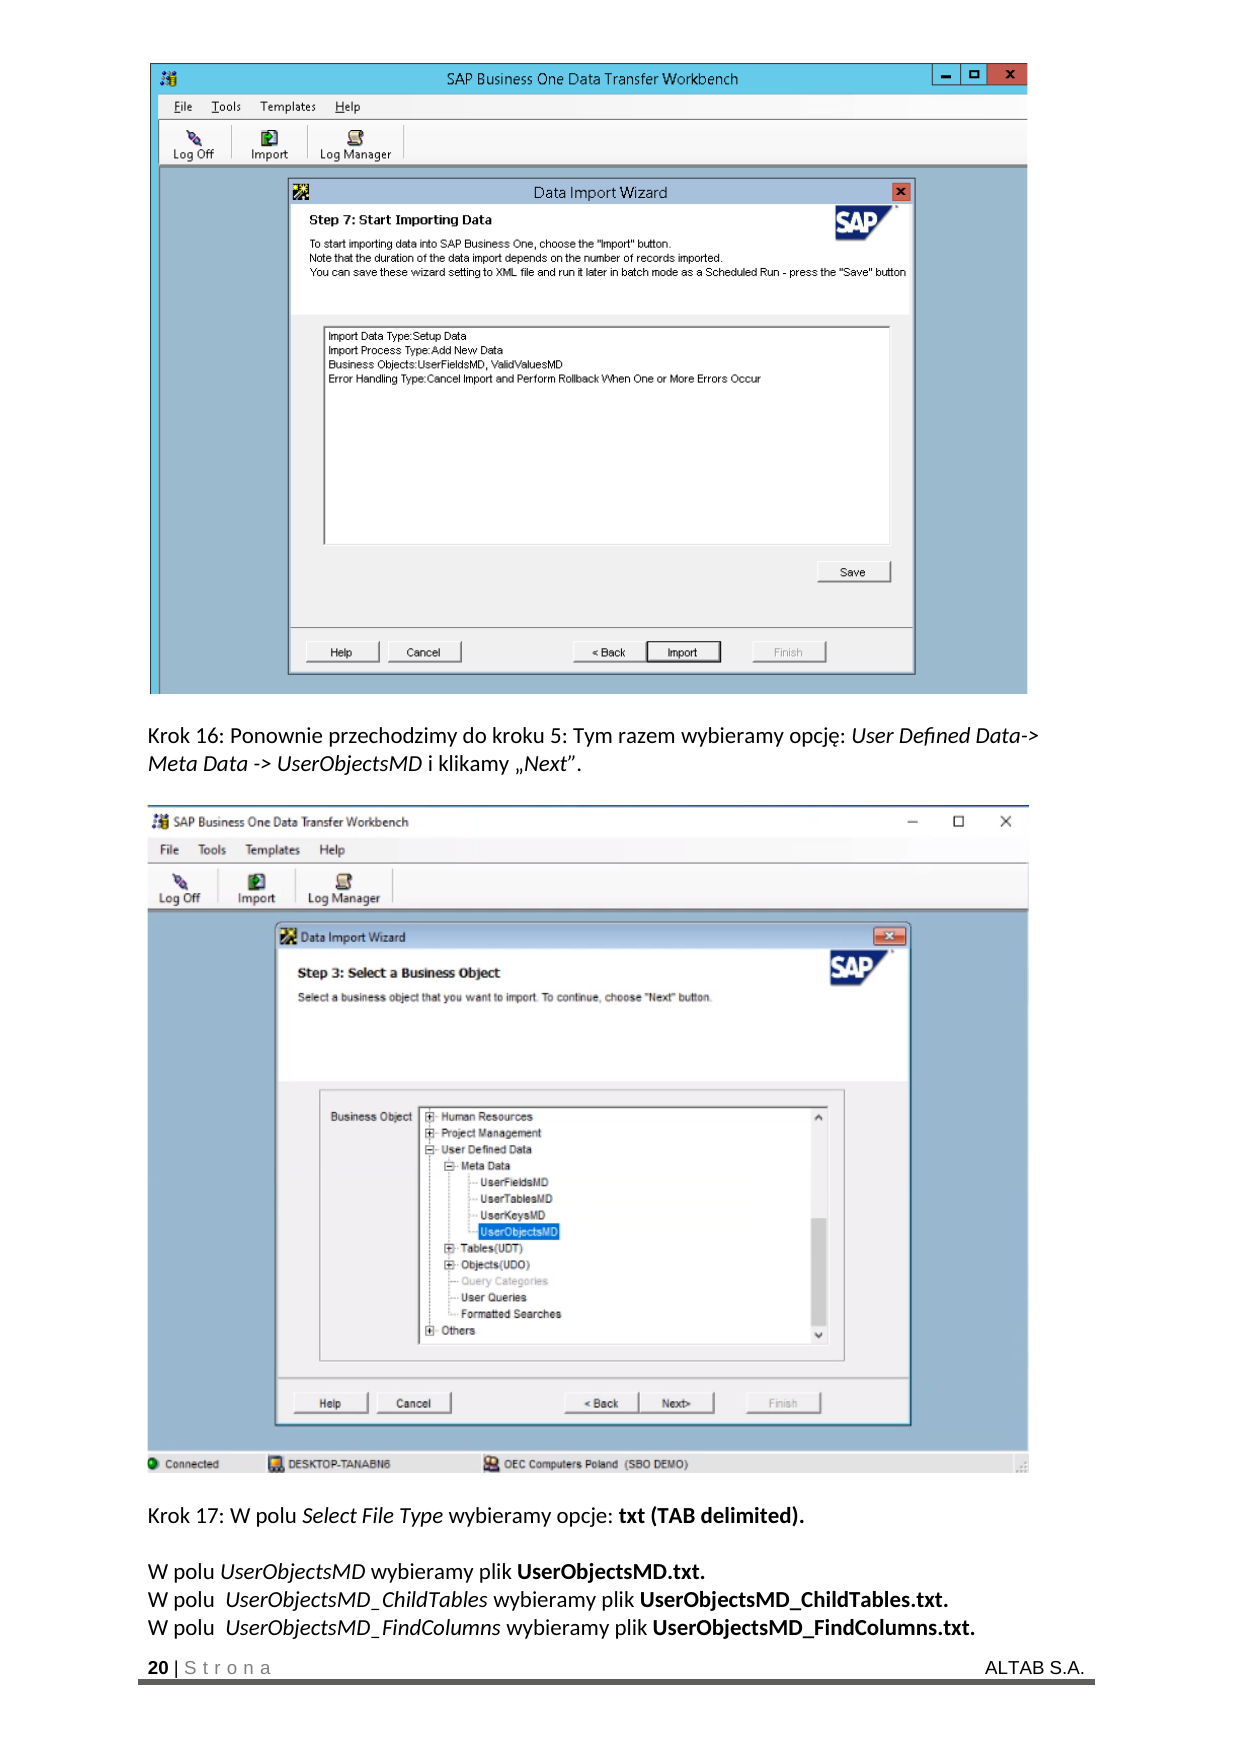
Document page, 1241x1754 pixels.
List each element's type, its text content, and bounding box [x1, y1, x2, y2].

text Krok 17: W polu Select File Type wybieramy opcje: txt (TAB delimited). [148, 1501, 1092, 1529]
text W polu UserObjectsMD wybieramy plik UserObjectsMD.txt. [148, 1557, 1092, 1585]
text Krok 16: Ponownie przechodzimy do kroku 5: Tym razem wybieramy opcję: User Defined Data-> Meta Data -> UserObjectsMD i klikamy „Next”. [148, 721, 1092, 777]
text W polu UserObjectsMD_ChildTables wybieramy plik UserObjectsMD_ChildTables.txt. [148, 1585, 1092, 1613]
text W polu UserObjectsMD_FindColumns wybieramy plik UserObjectsMD_FindColumns.txt. [148, 1613, 1092, 1641]
picture [147, 59, 1028, 694]
picture [147, 805, 1029, 1473]
